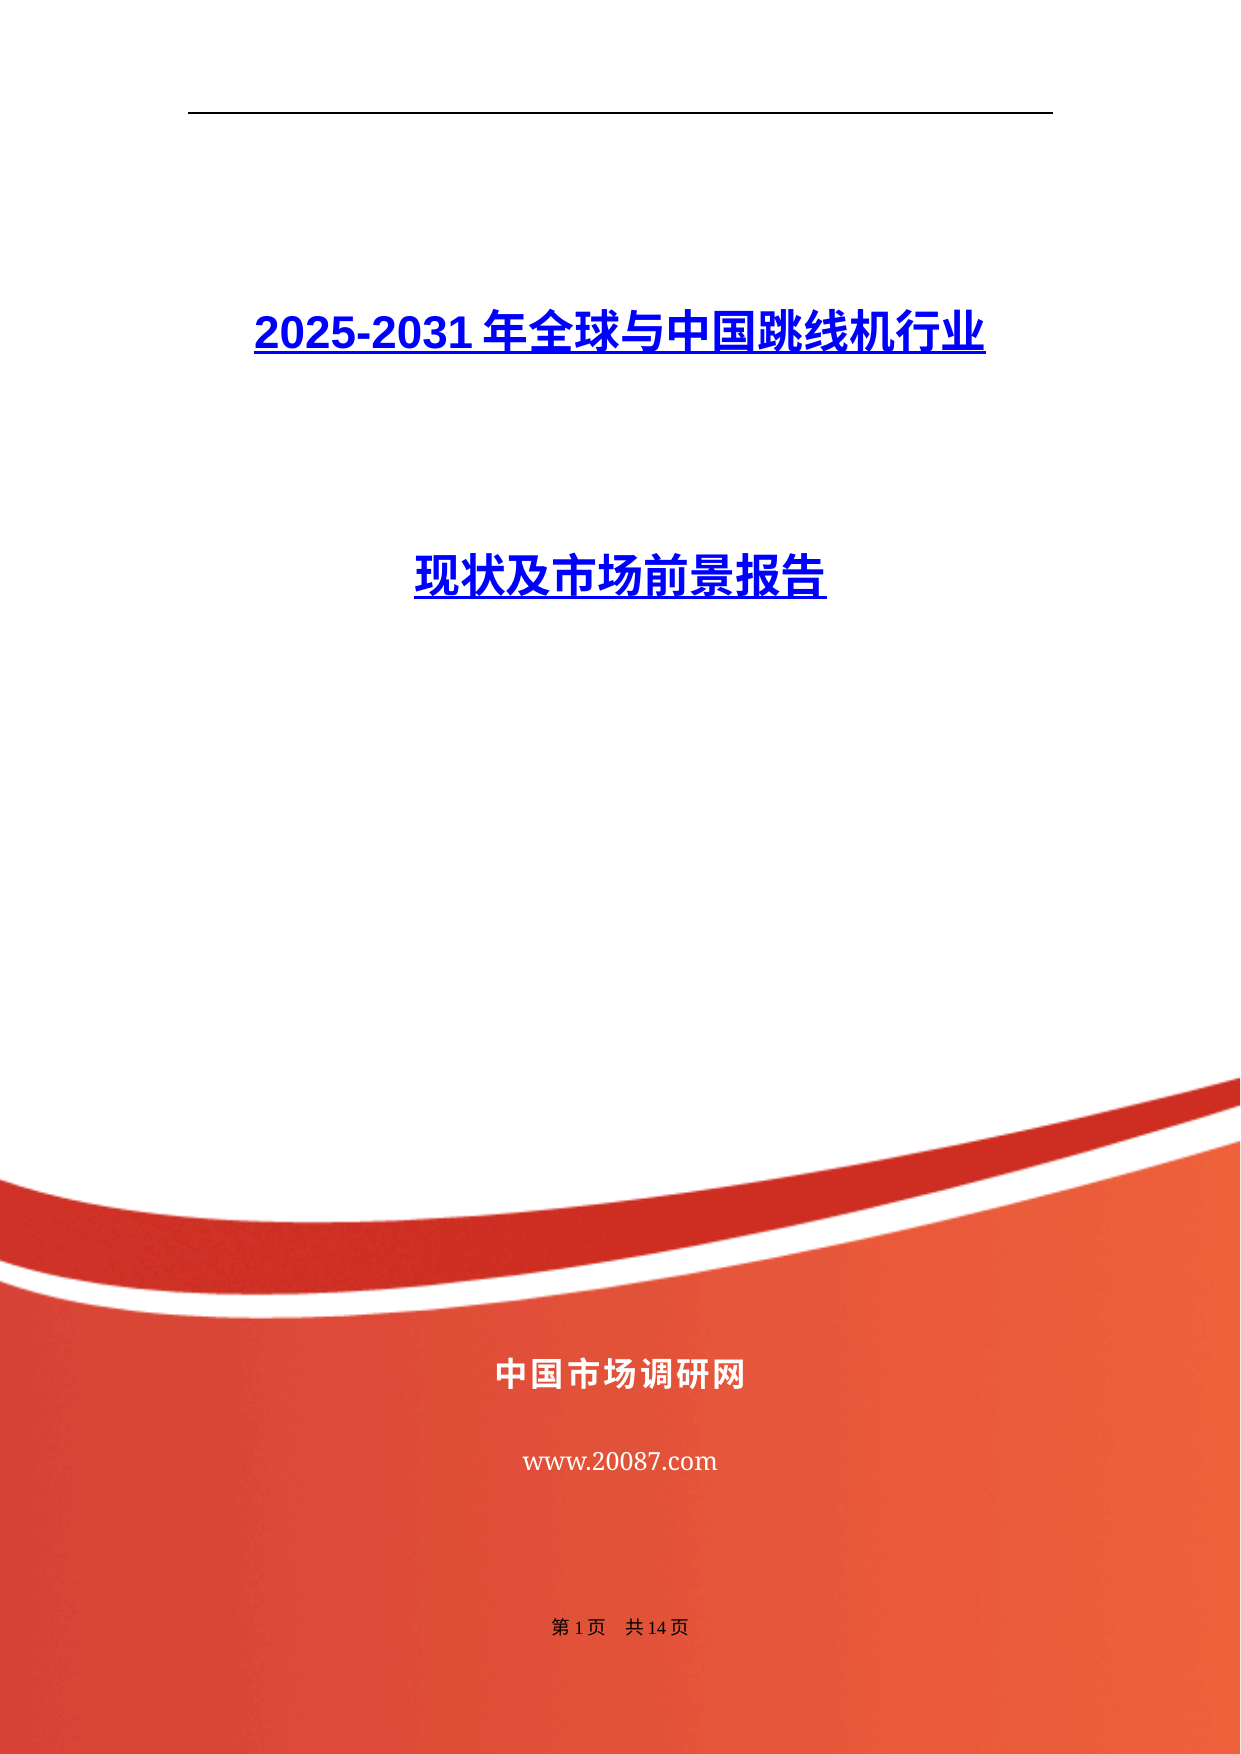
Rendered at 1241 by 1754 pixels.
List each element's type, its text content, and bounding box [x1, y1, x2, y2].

table_header 2025-2031年全球与中国跳线机行业现状及市场前景报告 [188, 207, 1053, 773]
subtitle 中国市场调研网 [187, 1339, 1053, 1404]
text www.20087.com [187, 1428, 1053, 1493]
picture [0, 1006, 1241, 1754]
